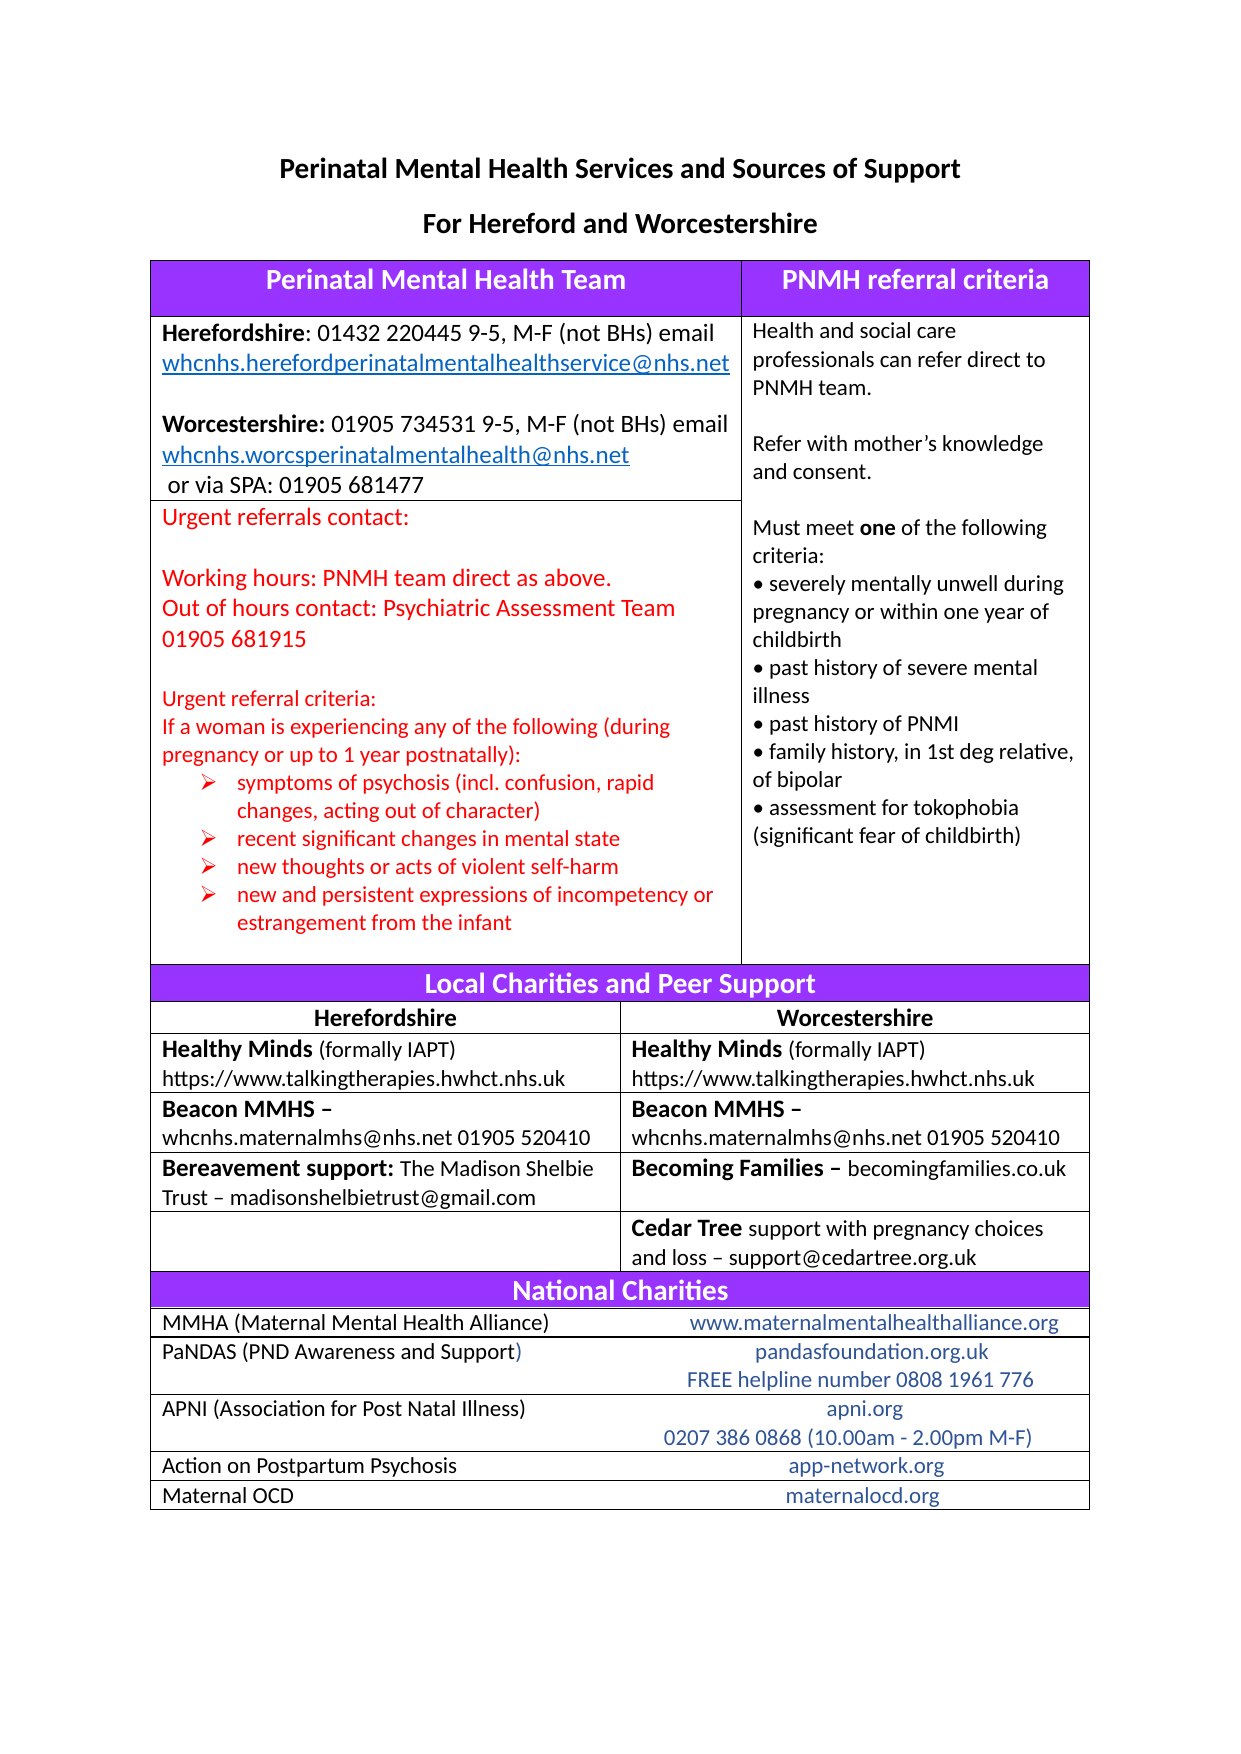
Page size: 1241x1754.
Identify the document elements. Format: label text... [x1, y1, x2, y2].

table_cell MMHA (Maternal Mental Health Alliance) www.maternalmentalhealthalliance.org [151, 1309, 1089, 1336]
table_cell Healthy Minds (formally IAPT) https://www.talkingtherapies.hwhct.nhs.uk [621, 1034, 1089, 1092]
table_cell Local Charities and Peer Support [151, 965, 1089, 1001]
table_cell Maternal OCD maternalocd.org [151, 1481, 1089, 1509]
table_cell Cedar Tree support with pregnancy choices and loss – support@cedartree.org.uk [621, 1212, 1089, 1271]
table_header Perinatal Mental Health Team [151, 261, 741, 316]
table_cell Health and social care professionals can refer direct to PNMH team. Refer with mother’s knowledge and consent. Must meet one of the following criteria: • severely mentally unwell during pregnancy or within one year of childbirth • past history of severe mental illness • past history of PNMI • family history, in 1st deg relative, of bipolar • assessment for tokophobia (significant fear of childbirth) [742, 317, 1089, 964]
table_cell Worcestershire [621, 1002, 1089, 1032]
table_cell Becoming Families – becomingfamilies.co.uk [621, 1153, 1089, 1211]
table_cell Action on Postpartum Psychosis app-network.org [151, 1452, 1089, 1480]
table_cell [151, 1212, 620, 1271]
table_cell APNI (Association for Post Natal Illness) apni.org 0207 386 0868 (10.00am - 2.00pm M-F) [151, 1395, 1089, 1451]
table_header PNMH referral criteria [742, 261, 1089, 316]
text Perinatal Mental Health Services and Sources of Support [150, 150, 1090, 186]
table_cell Bereavement support: The Madison Shelbie Trust – madisonshelbietrust@gmail.com [151, 1153, 620, 1211]
table_cell Herefordshire [151, 1002, 620, 1032]
table_cell Beacon MMHS – whcnhs.maternalmhs@nhs.net 01905 520410 [621, 1093, 1089, 1152]
table_cell Herefordshire: 01432 220445 9-5, M-F (not BHs) email whcnhs.herefordperinatalmentalhealthservice@nhs.net Worcestershire: 01905 734531 9-5, M-F (not BHs) email whcnhs.worcsperinatalmentalhealth@nhs.net or via SPA: 01905 681477 [151, 317, 741, 500]
table_cell PaNDAS (PND Awareness and Support) pandasfoundation.org.uk FREE helpline number 0808 1961 776 [151, 1338, 1089, 1393]
table_cell Urgent referrals contact: Working hours: PNMH team direct as above. Out of hours contact: Psychiatric Assessment Team 01905 681915 Urgent referral criteria: If a woman is experiencing any of the following (during pregnancy or up to 1 year postnatally): symptoms of psychosis (incl. confusion, rapid changes, acting out of character) recent significant changes in mental state new thoughts or acts of violent self-harm new and persistent expressions of incompetency or estrangement from the infant [151, 501, 741, 964]
text For Hereford and Worcestershire [150, 205, 1090, 241]
table_cell National Charities [151, 1272, 1089, 1307]
table_cell Healthy Minds (formally IAPT) https://www.talkingtherapies.hwhct.nhs.uk [151, 1034, 620, 1092]
table_cell Beacon MMHS – whcnhs.maternalmhs@nhs.net 01905 520410 [151, 1093, 620, 1152]
